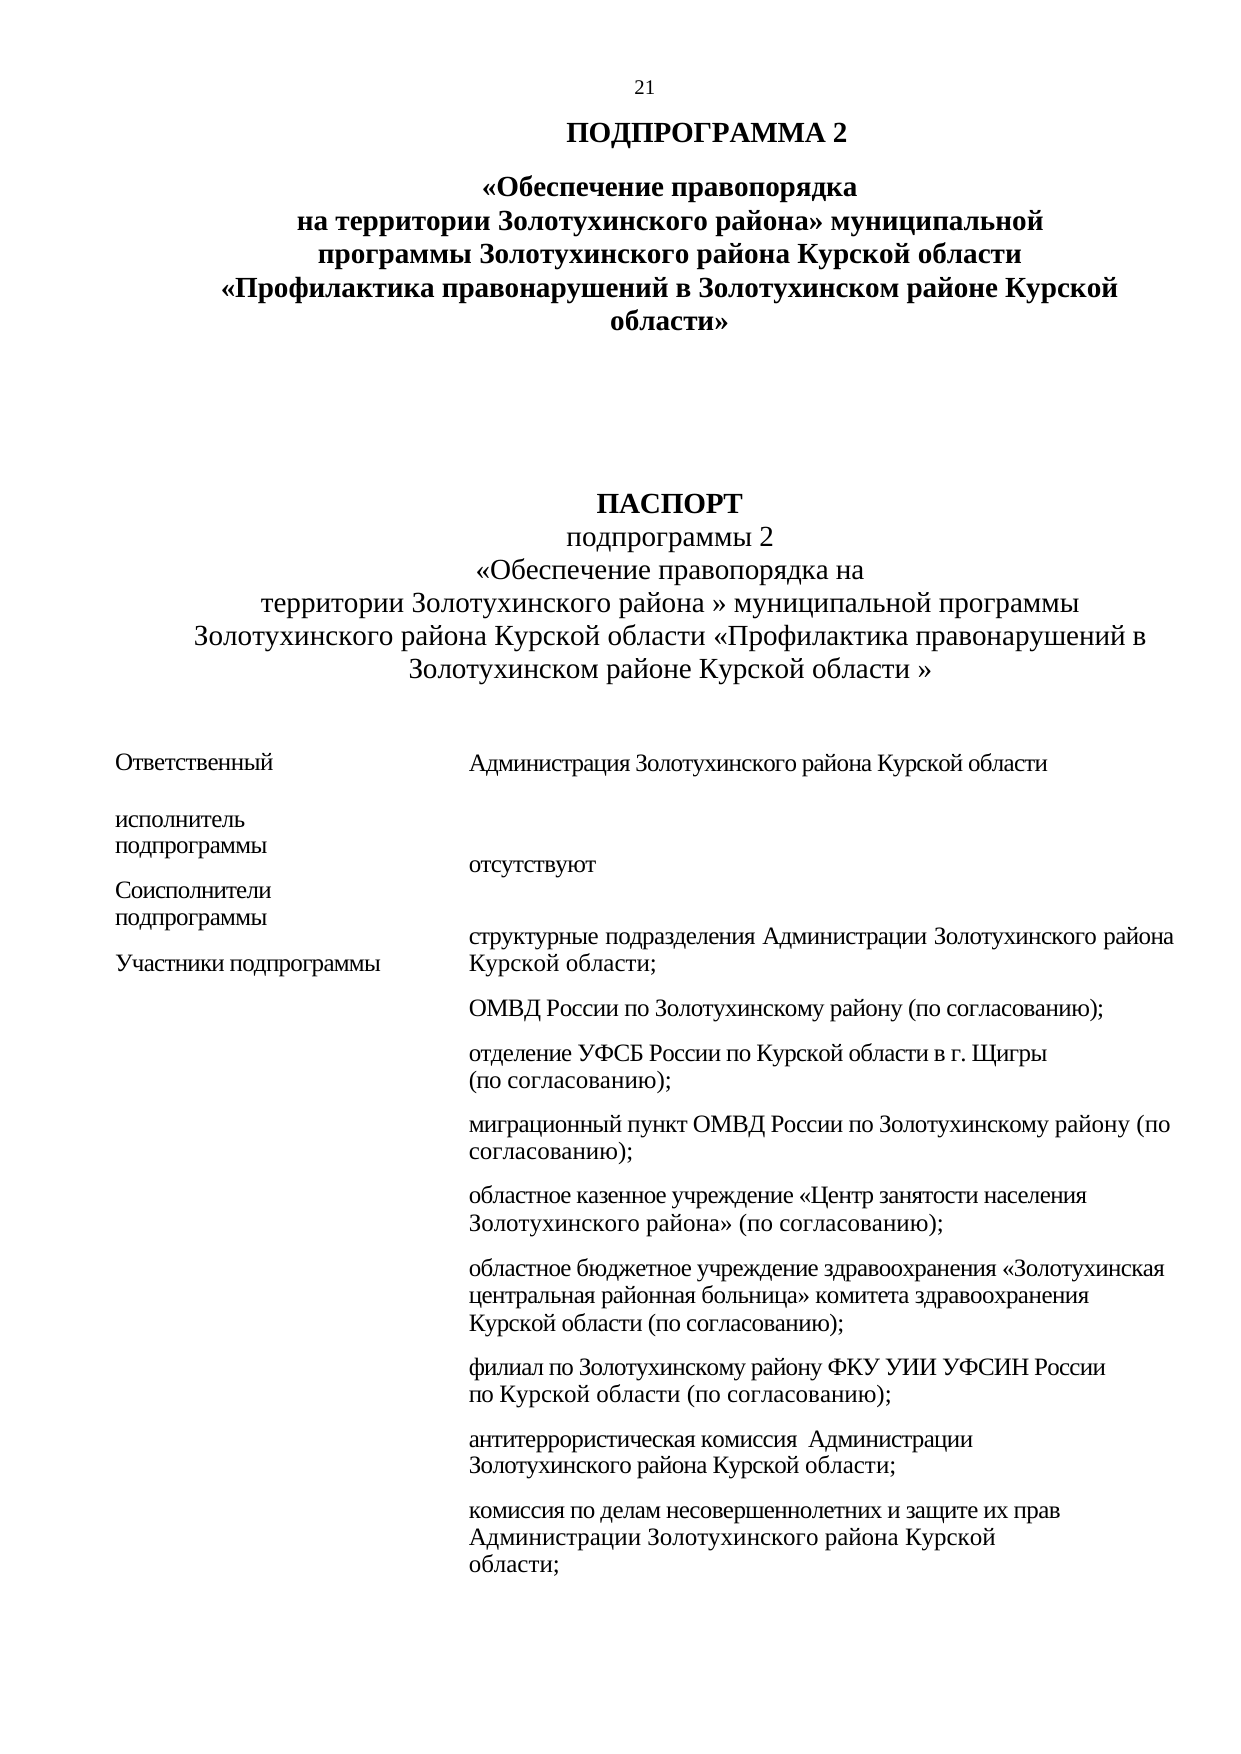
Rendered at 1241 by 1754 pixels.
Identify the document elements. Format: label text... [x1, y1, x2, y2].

text отсутствуют [468, 849, 1174, 878]
text отделение УФСБ России по Курской области в г. Щигры (по согласованию); [468, 1039, 1132, 1093]
text комиссия по делам несовершеннолетних и защите их прав Администрации Золотухинского района Курской области; [468, 1497, 1090, 1578]
text Администрация Золотухинского района Курской области [468, 748, 1174, 777]
text ОМВД России по Золотухинскому району (по согласованию); [468, 993, 1174, 1022]
text «Обеспечение правопорядка на [165, 553, 1174, 586]
text программы Золотухинского района Курской области [165, 237, 1174, 270]
text подпрограммы 2 [166, 520, 1174, 553]
text территории Золотухинского района » муниципальной программы Золотухинского района Курской области «Профилактика правонарушений в Золотухинском районе Курской области » [166, 586, 1174, 685]
text филиал по Золотухинскому району ФКУ УИИ УФСИН России по Курской области (по согласованию); [468, 1354, 1132, 1408]
text «Профилактика правонарушений в Золотухинском районе Курской области» [164, 270, 1174, 337]
text структурные подразделения Администрации Золотухинского района Курской области; [468, 923, 1174, 977]
text областное бюджетное учреждение здравоохранения «Золотухинская центральная районная больница» комитета здравоохранения Курской области (по согласованию); [468, 1254, 1174, 1336]
text миграционный пункт ОМВД России по Золотухинскому району (по согласованию); [468, 1111, 1174, 1165]
text «Обеспечение правопорядка [165, 169, 1174, 203]
text подпрограммы [115, 832, 400, 859]
text Соисполнители подпрограммы [115, 877, 316, 931]
text Участники подпрограммы [115, 948, 400, 977]
text областное казенное учреждение «Центр занятости населения Золотухинского района» (по согласованию); [468, 1182, 1174, 1237]
text антитеррористическая комиссия Администрации Золотухинского района Курской области; [468, 1425, 1132, 1479]
text ПАСПОРТ [165, 487, 1174, 520]
text Ответственный [115, 748, 400, 775]
text на территории Золотухинского района» муниципальной [166, 203, 1174, 237]
text исполнитель [115, 805, 400, 832]
text ПОДПРОГРАММА 2 [166, 115, 1174, 148]
